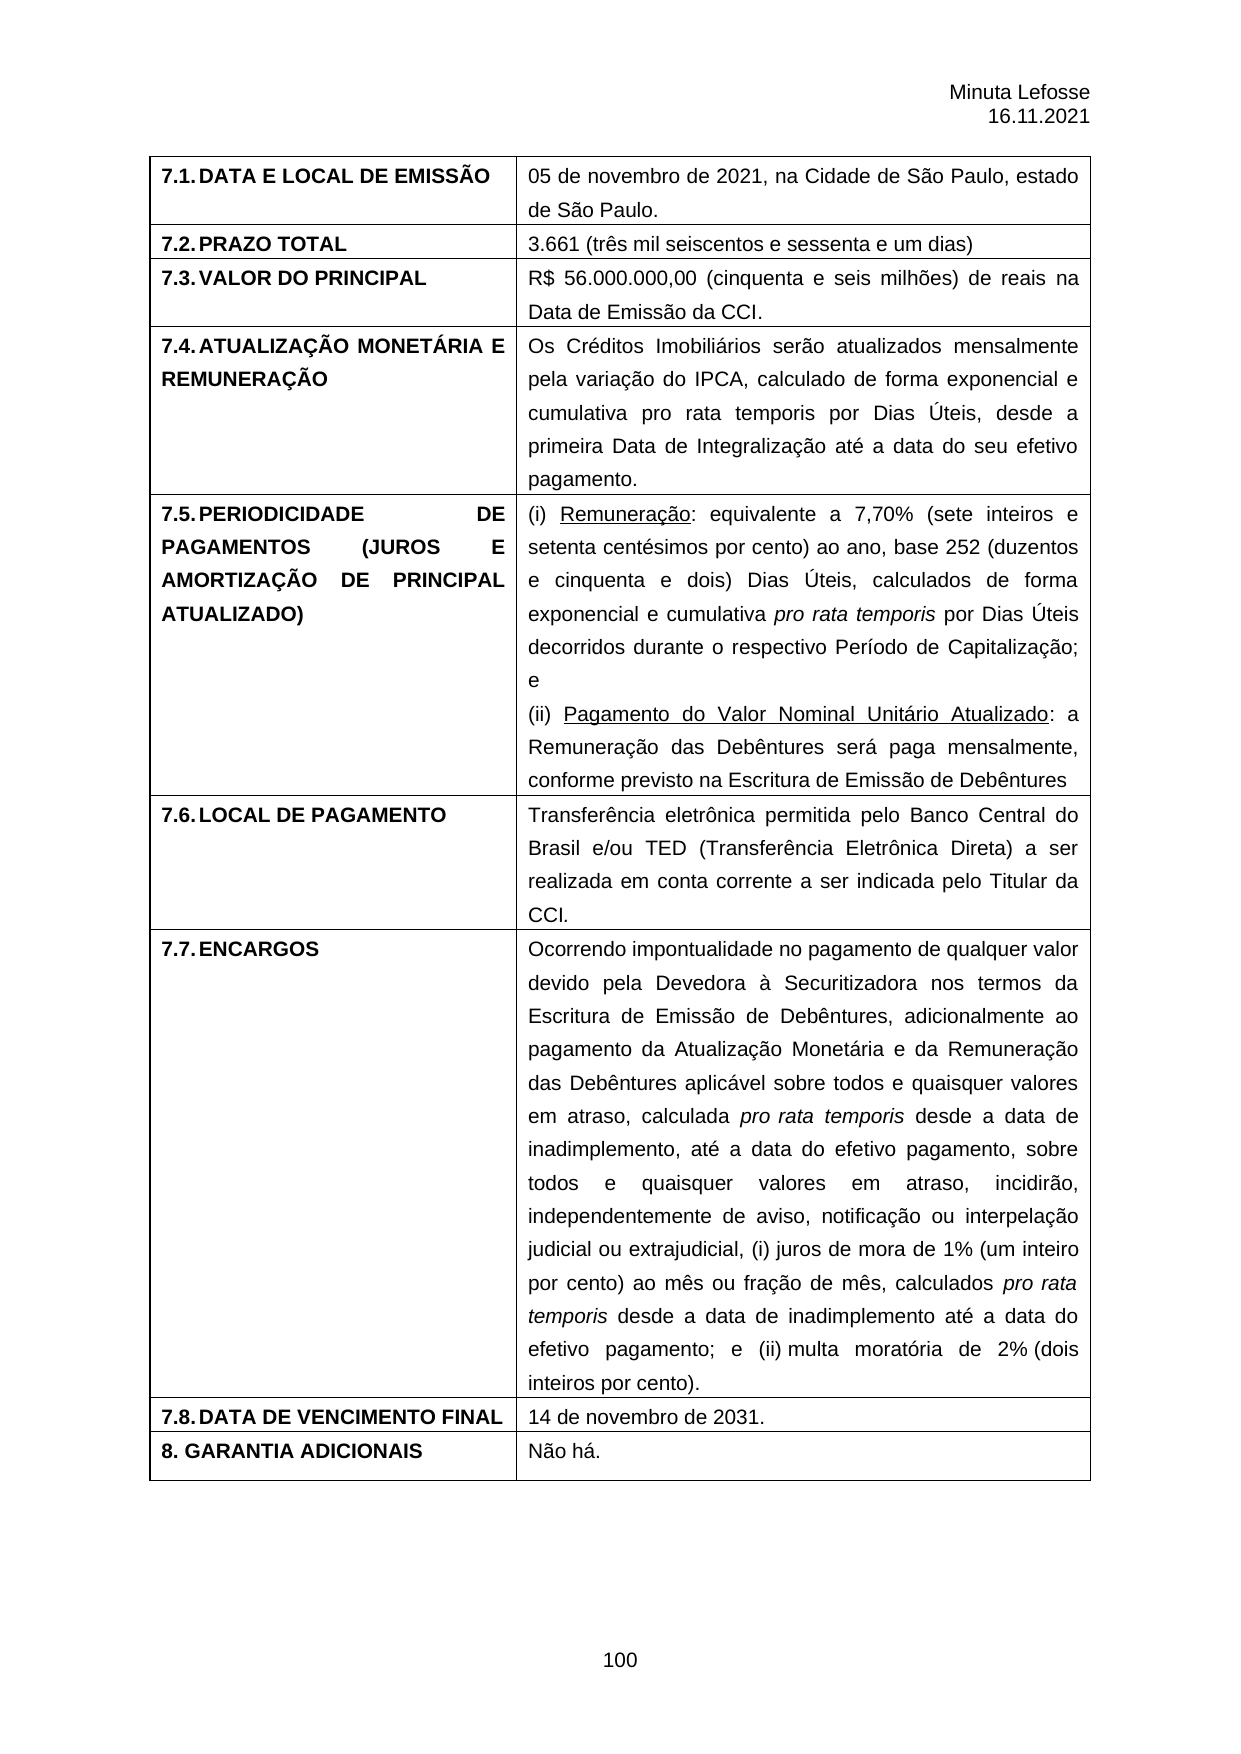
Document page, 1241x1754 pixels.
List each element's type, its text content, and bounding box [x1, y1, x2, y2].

table_cell 14 de novembro de 2031. [517, 1398, 1090, 1431]
table_cell R$ 56.000.000,00 (cinquenta e seis milhões) de reais na Data de Emissão da CCI. [517, 259, 1090, 326]
table_cell DATA E LOCAL DE EMISSÃO [151, 157, 516, 224]
table_cell PERIODICIDADE DE PAGAMENTOS (JUROS E AMORTIZAÇÃO DE PRINCIPAL ATUALIZADO) [151, 495, 516, 794]
table_cell LOCAL DE PAGAMENTO [151, 796, 516, 929]
table_cell DATA DE VENCIMENTO FINAL [151, 1398, 516, 1431]
table_cell Os Créditos Imobiliários serão atualizados mensalmente pela variação do IPCA, calculado de forma exponencial e cumulativa pro rata temporis por Dias Úteis, desde a primeira Data de Integralização até a data do seu efetivo pagamento. [517, 327, 1090, 493]
table_cell ATUALIZAÇÃO MONETÁRIA E REMUNERAÇÃO [151, 327, 516, 493]
table_cell PRAZO TOTAL [151, 225, 516, 258]
table_cell (i) Remuneração: equivalente a 7,70% (sete inteiros e setenta centésimos por cento) ao ano, base 252 (duzentos e cinquenta e dois) Dias Úteis, calculados de forma exponencial e cumulativa pro rata temporis por Dias Úteis decorridos durante o respectivo Período de Capitalização; e (ii) Pagamento do Valor Nominal Unitário Atualizado: a Remuneração das Debêntures será paga mensalmente, conforme previsto na Escritura de Emissão de Debêntures [517, 495, 1090, 794]
table_cell VALOR DO PRINCIPAL [151, 259, 516, 326]
table_cell 3.661 (três mil seiscentos e sessenta e um dias) [517, 225, 1090, 258]
table_cell 8. GARANTIA ADICIONAIS [151, 1432, 516, 1480]
table_cell Ocorrendo impontualidade no pagamento de qualquer valor devido pela Devedora à Securitizadora nos termos da Escritura de Emissão de Debêntures, adicionalmente ao pagamento da Atualização Monetária e da Remuneração das Debêntures aplicável sobre todos e quaisquer valores em atraso, calculada pro rata temporis desde a data de inadimplemento, até a data do efetivo pagamento, sobre todos e quaisquer valores em atraso, incidirão, independentemente de aviso, notificação ou interpelação judicial ou extrajudicial, (i) juros de mora de 1% (um inteiro por cento) ao mês ou fração de mês, calculados pro rata temporis desde a data de inadimplemento até a data do efetivo pagamento; e (ii) multa moratória de 2% (dois inteiros por cento). [517, 930, 1090, 1397]
table_cell 05 de novembro de 2021, na Cidade de São Paulo, estado de São Paulo. [517, 157, 1090, 224]
table_cell ENCARGOS [151, 930, 516, 1397]
table_cell Não há. [517, 1432, 1090, 1480]
table_cell Transferência eletrônica permitida pelo Banco Central do Brasil e/ou TED (Transferência Eletrônica Direta) a ser realizada em conta corrente a ser indicada pelo Titular da CCI. [517, 796, 1090, 929]
